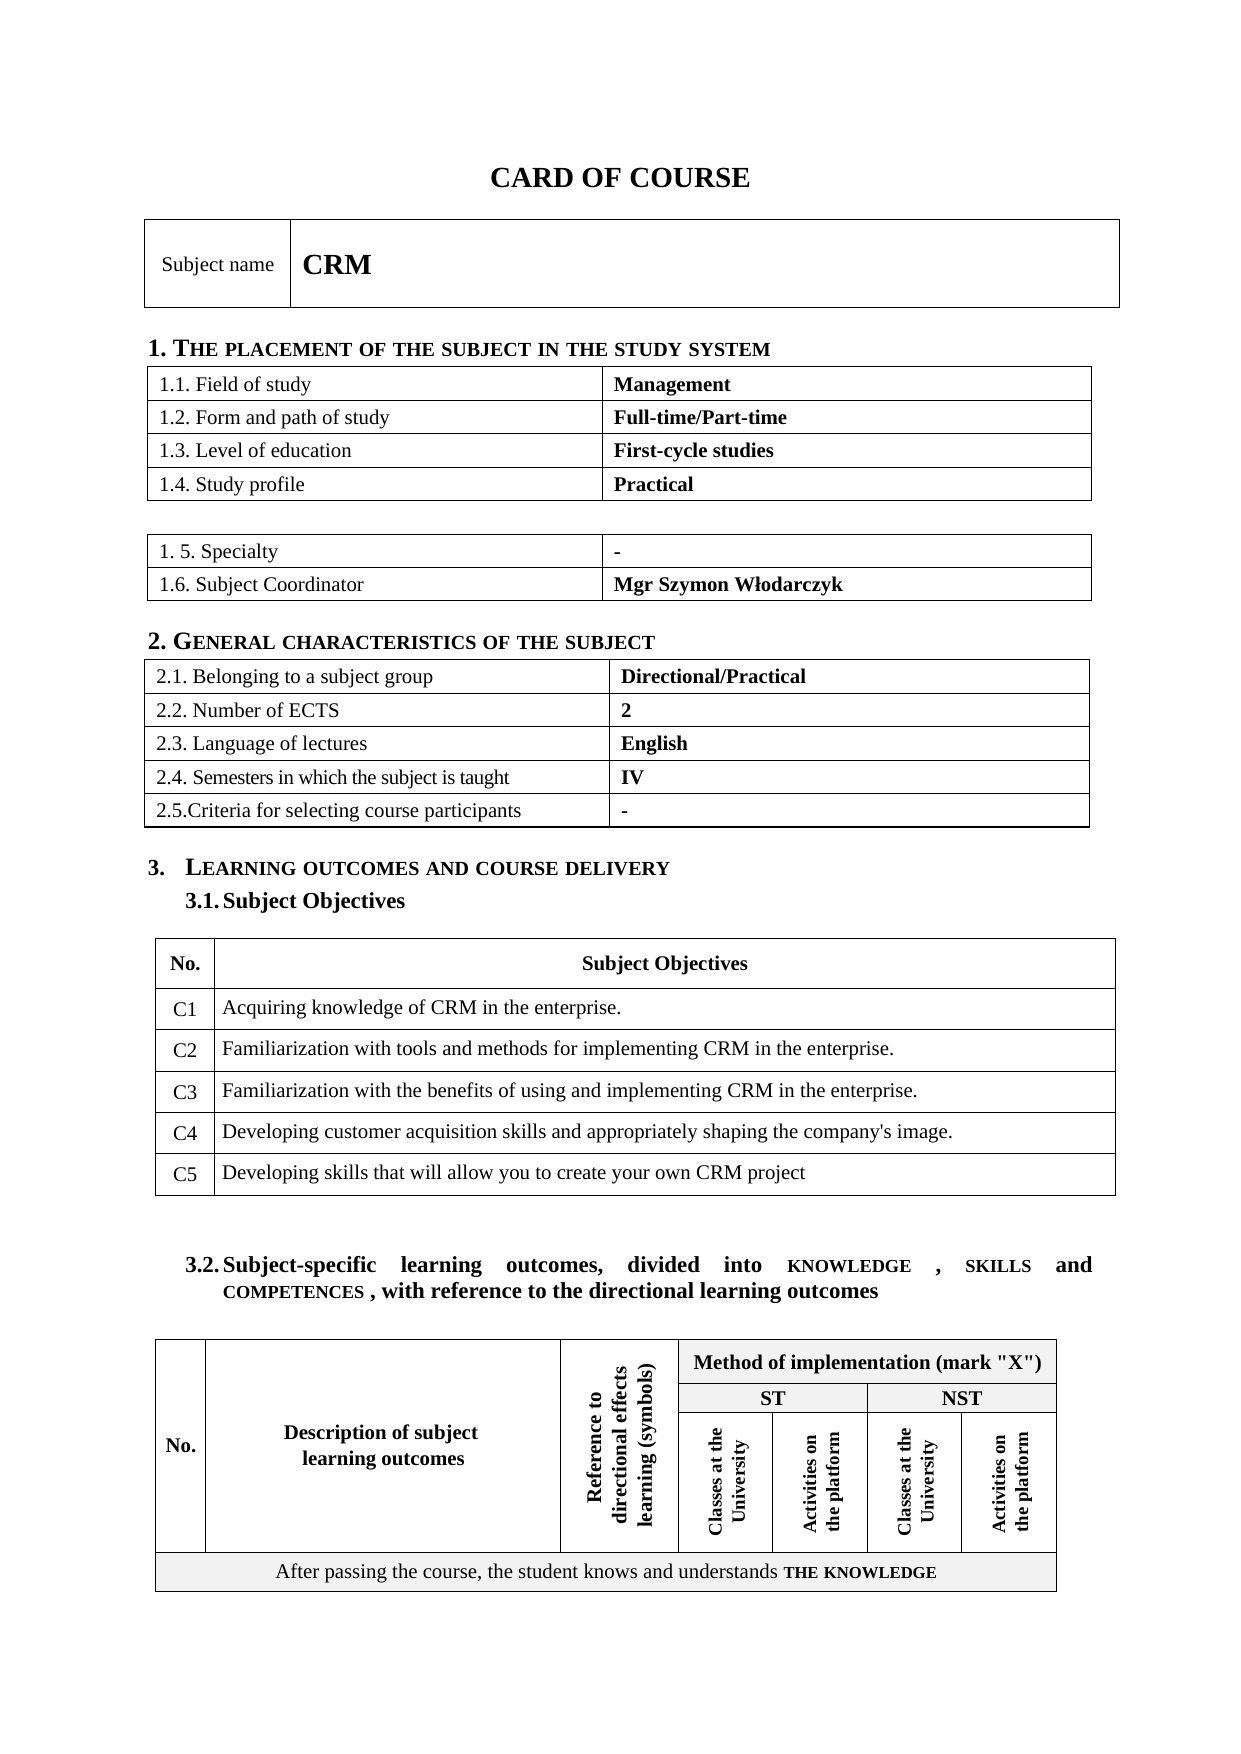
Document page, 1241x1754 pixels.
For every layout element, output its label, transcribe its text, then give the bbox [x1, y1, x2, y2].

table_header Reference to directional effects learning (symbols) [561, 1340, 678, 1552]
list Subject-specific learning outcomes, divided into knowledge , skills and competences , with reference to the directional learning outcomes [185, 1251, 1092, 1304]
table_header Description of subject learning outcomes [206, 1340, 560, 1552]
table_cell Mgr Szymon Włodarczyk [603, 568, 1091, 600]
table_cell Acquiring knowledge of CRM in the enterprise. [215, 989, 1115, 1029]
table_header No. [156, 939, 214, 988]
subtitle CARD OF COURSE [148, 160, 1092, 194]
table_cell 1.3. Level of education [148, 434, 602, 467]
table_header Directional/Practical [610, 660, 1089, 693]
table_header 1. 5. Specialty [148, 535, 602, 567]
table_cell 1.2. Form and path of study [148, 401, 602, 433]
table_header Subject name [145, 220, 290, 307]
table_cell C4 [156, 1113, 214, 1153]
table_header Method of implementation (mark "X") [679, 1340, 1056, 1383]
table_cell 2.4. Semesters in which the subject is taught [145, 761, 609, 793]
table_header No. [156, 1340, 205, 1552]
table_cell ST [679, 1384, 867, 1412]
table_header 2.1. Belonging to a subject group [145, 660, 609, 693]
table_cell Familiarization with tools and methods for implementing CRM in the enterprise. [215, 1030, 1115, 1071]
table_cell C1 [156, 989, 214, 1029]
table_cell 1.6. Subject Coordinator [148, 568, 602, 600]
table_cell IV [610, 761, 1089, 793]
list Subject Objectives [185, 887, 1092, 914]
table_cell Classes at the University [868, 1413, 961, 1552]
table_cell C2 [156, 1030, 214, 1071]
table_header Management [603, 367, 1091, 400]
table_cell NST [868, 1384, 1056, 1412]
table_cell First-cycle studies [603, 434, 1091, 467]
table_cell C5 [156, 1154, 214, 1194]
list Learning outcomes and course delivery [148, 852, 1092, 881]
table_cell - [610, 794, 1089, 826]
table_header - [603, 535, 1091, 567]
text 1. The placement of the subject in the study system [148, 333, 1092, 362]
table_cell Activities on the platform [962, 1413, 1056, 1552]
table_header 1.1. Field of study [148, 367, 602, 400]
table_cell English [610, 727, 1089, 759]
table_cell Activities on the platform [773, 1413, 867, 1552]
table_cell After passing the course, the student knows and understands the knowledge [156, 1553, 1056, 1591]
table_cell Classes at the University [679, 1413, 772, 1552]
table_cell Familiarization with the benefits of using and implementing CRM in the enterprise. [215, 1072, 1115, 1112]
table_cell Developing skills that will allow you to create your own CRM project [215, 1154, 1115, 1194]
table_cell C3 [156, 1072, 214, 1112]
table_cell Developing customer acquisition skills and appropriately shaping the company's image. [215, 1113, 1115, 1153]
table_header CRM [291, 220, 1119, 307]
table_cell 2.2. Number of ECTS [145, 694, 609, 726]
table_cell 2 [610, 694, 1089, 726]
table_cell 2.5.Criteria for selecting course participants [145, 794, 609, 826]
table_cell 1.4. Study profile [148, 468, 602, 500]
table_cell 2.3. Language of lectures [145, 727, 609, 759]
table_cell Practical [603, 468, 1091, 500]
table_cell Full-time/Part-time [603, 401, 1091, 433]
text 2. General characteristics of the subject [148, 626, 1092, 655]
table_header Subject Objectives [215, 939, 1115, 988]
